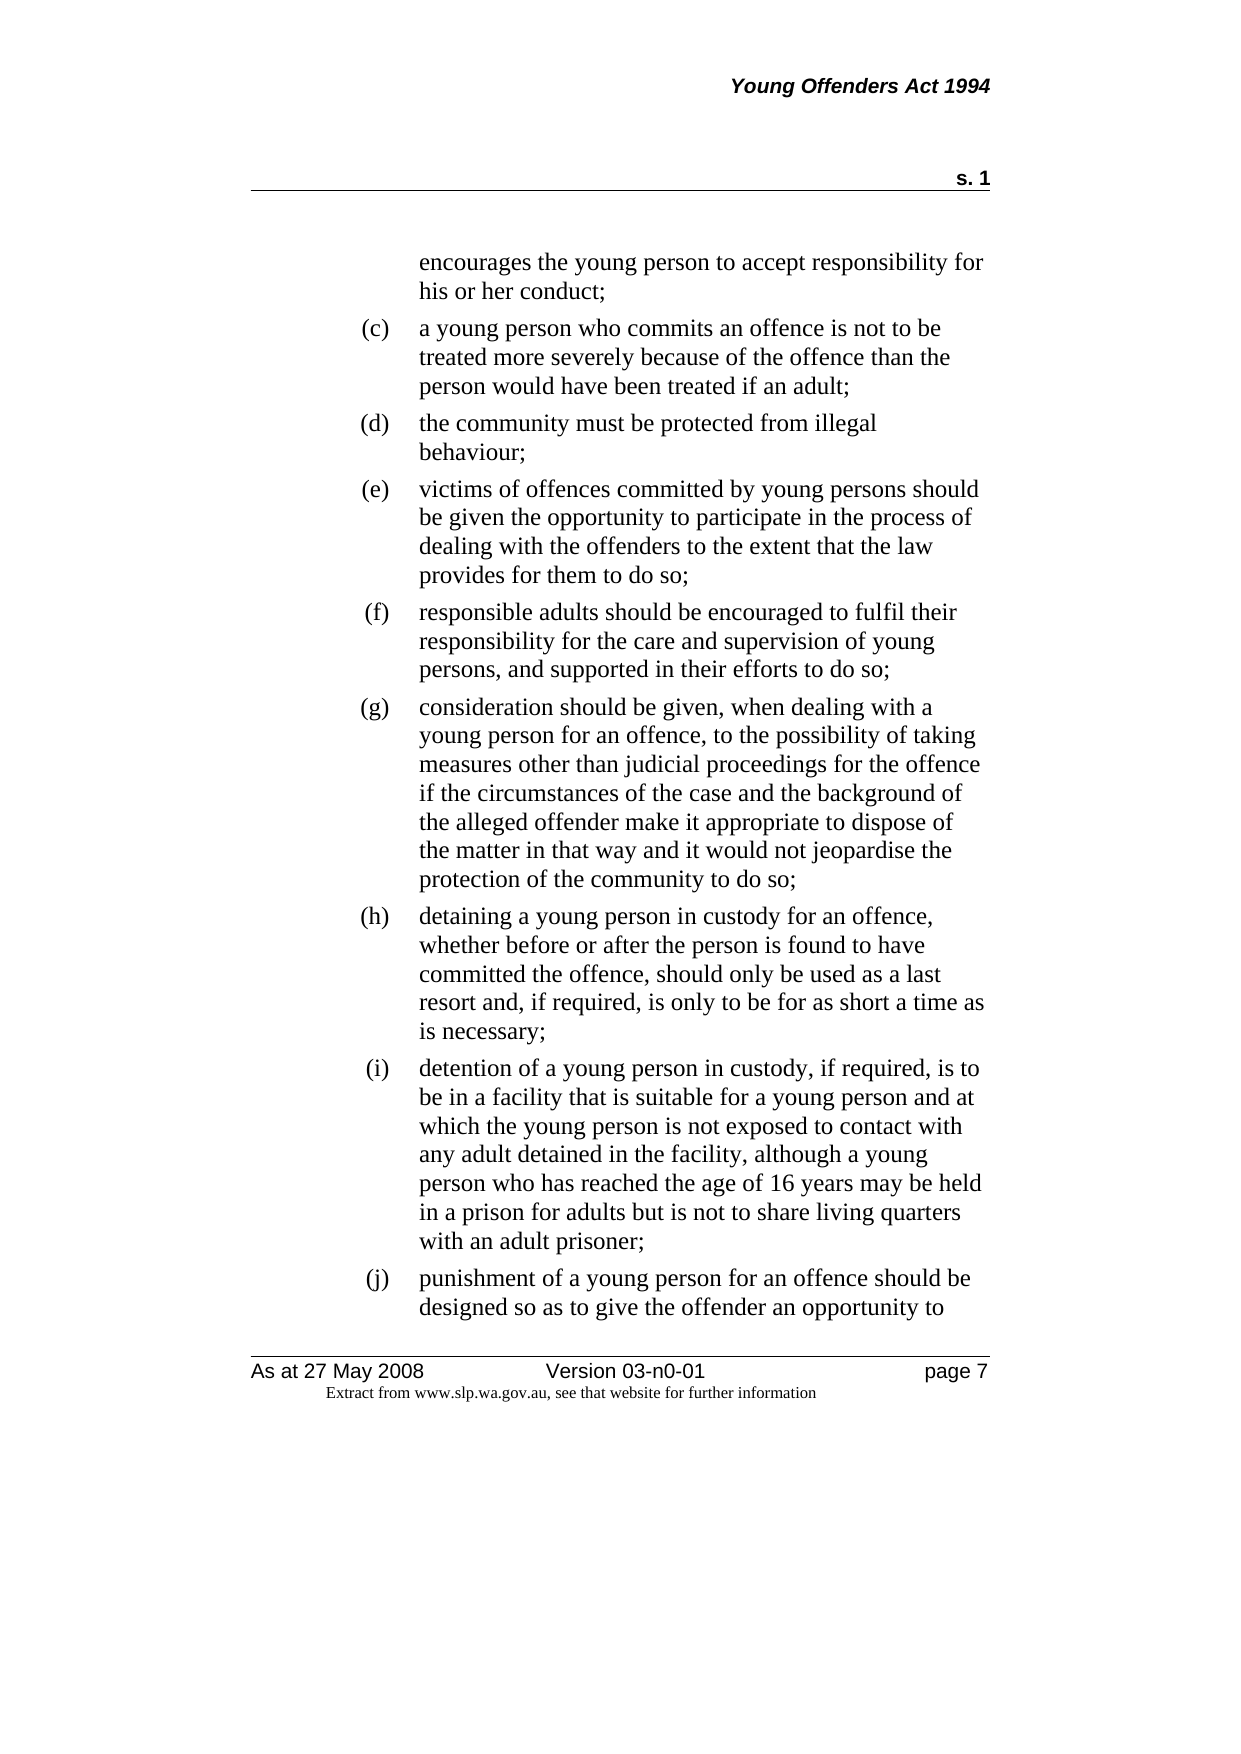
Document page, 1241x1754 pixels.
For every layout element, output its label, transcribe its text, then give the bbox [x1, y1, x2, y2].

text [251, 1263, 990, 1320]
text (d) the community must be protected from illegal behaviour; [251, 408, 990, 465]
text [251, 247, 990, 305]
text (f) responsible adults should be encouraged to fulfil their responsibility for the care and supervision of young persons, and supported in their efforts to do so; [251, 597, 990, 683]
text (i) detention of a young person in custody, if required, is to be in a facility that is suitable for a young person and at which the young person is not exposed to contact with any adult detained in the facility, although a young person who has reached the age of 16 years may be held in a prison for adults but is not to share living quarters with an adult prisoner; [251, 1053, 990, 1254]
text (e) victims of offences committed by young persons should be given the opportunity to participate in the process of dealing with the offenders to the extent that the law provides for them to do so; [251, 474, 990, 589]
text (h) detaining a young person in custody for an offence, whether before or after the person is found to have committed the offence, should only be used as a last resort and, if required, is only to be for as short a time as is necessary; [251, 901, 990, 1045]
text (g) consideration should be given, when dealing with a young person for an offence, to the possibility of taking measures other than judicial proceedings for the offence if the circumstances of the case and the background of the alleged offender make it appropriate to dispose of the matter in that way and it would not jeopardise the protection of the community to do so; [251, 692, 990, 893]
text (c) a young person who commits an offence is not to be treated more severely because of the offence than the person would have been treated if an adult; [251, 313, 990, 399]
